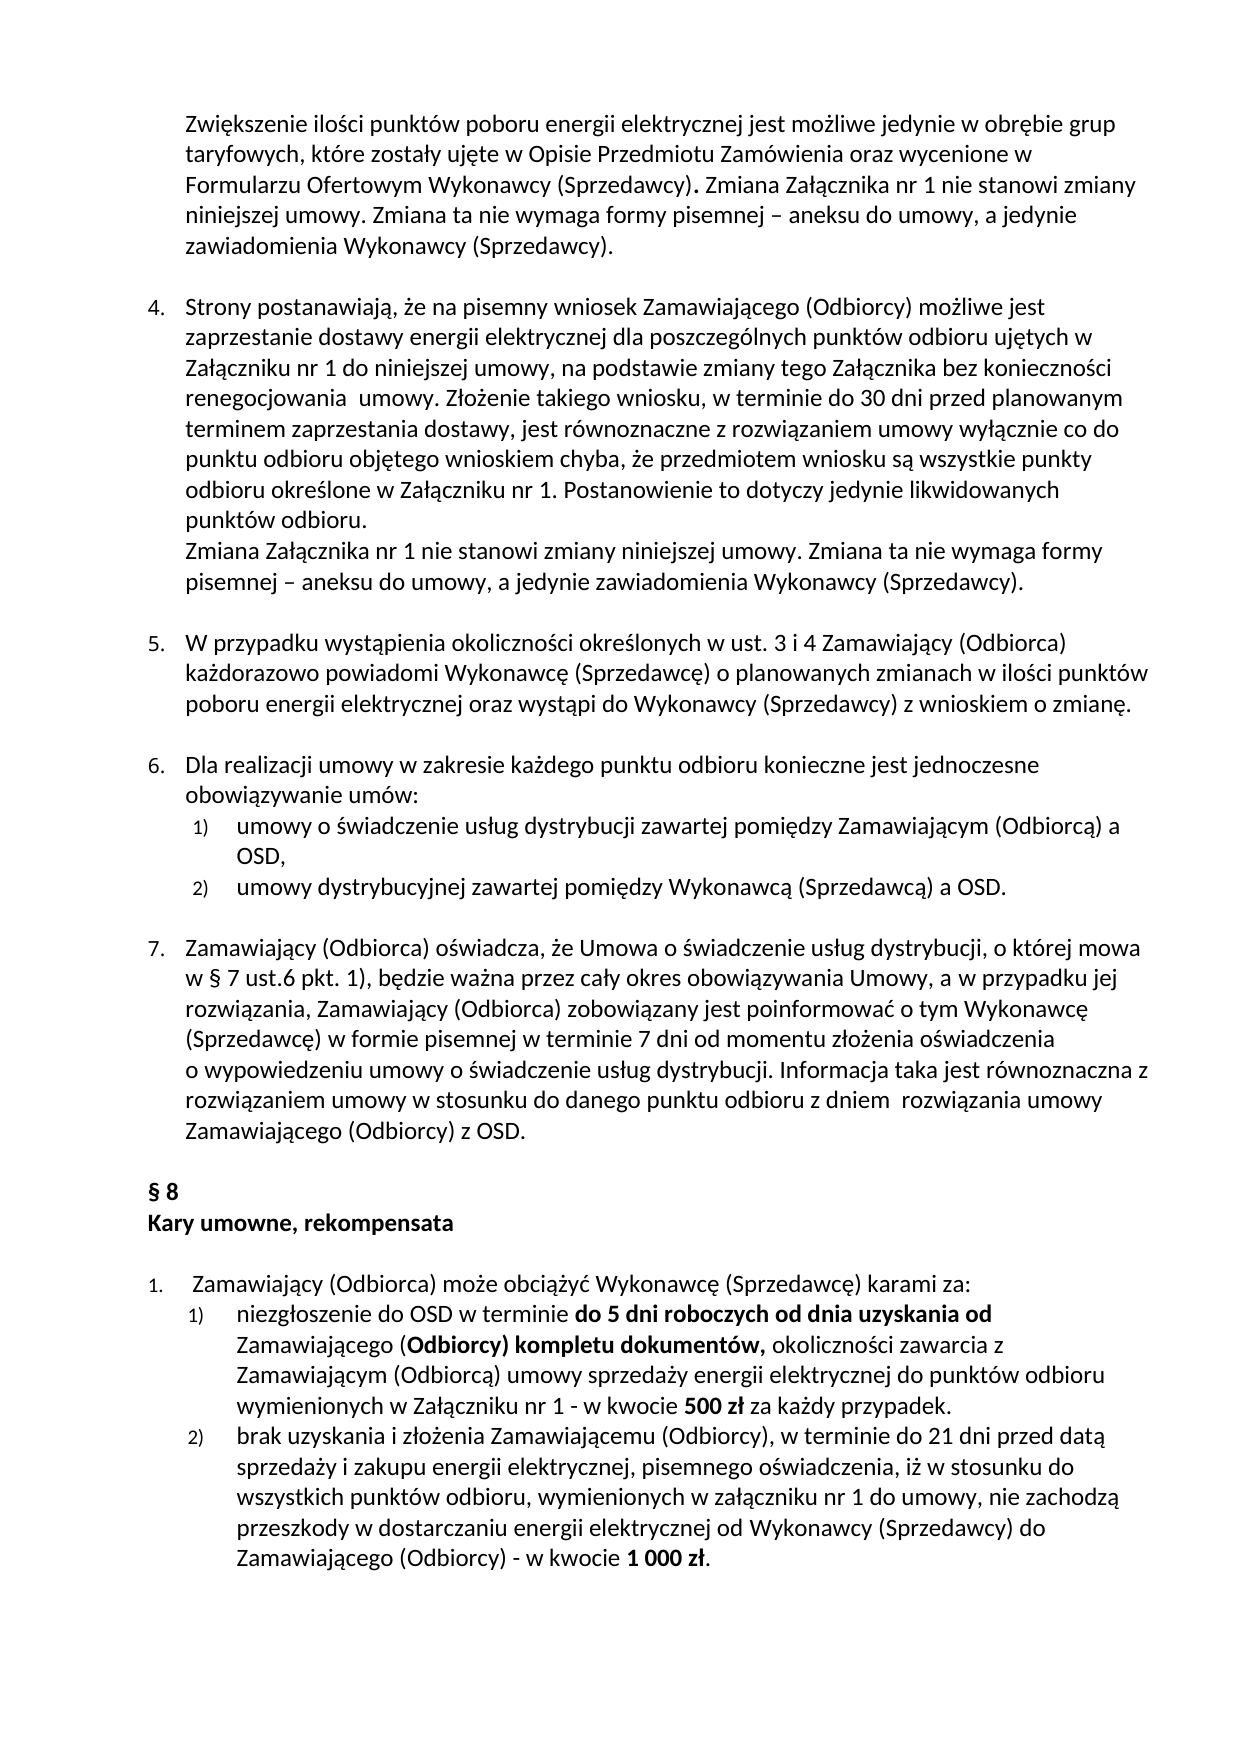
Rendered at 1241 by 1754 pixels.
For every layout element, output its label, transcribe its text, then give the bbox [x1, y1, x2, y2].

list Zamawiający (Odbiorca) może obciążyć Wykonawcę (Sprzedawcę) karami za: [148, 1268, 1152, 1298]
list brak uzyskania i złożenia Zamawiającemu (Odbiorcy), w terminie do 21 dni przed datą sprzedaży i zakupu energii elektrycznej, pisemnego oświadczenia, iż w stosunku do wszystkich punktów odbioru, wymienionych w załączniku nr 1 do umowy, nie zachodzą przeszkody w dostarczaniu energii elektrycznej od Wykonawcy (Sprzedawcy) do Zamawiającego (Odbiorcy) - w kwocie 1 000 zł. [187, 1420, 1152, 1573]
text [185, 108, 1152, 261]
list Strony postanawiają, że na pisemny wniosek Zamawiającego (Odbiorcy) możliwe jest zaprzestanie dostawy energii elektrycznej dla poszczególnych punktów odbioru ujętych w Załączniku nr 1 do niniejszej umowy, na podstawie zmiany tego Załącznika bez konieczności renegocjowania umowy. Złożenie takiego wniosku, w terminie do 30 dni przed planowanym terminem zaprzestania dostawy, jest równoznaczne z rozwiązaniem umowy wyłącznie co do punktu odbioru objętego wnioskiem chyba, że przedmiotem wniosku są wszystkie punkty odbioru określone w Załączniku nr 1. Postanowienie to dotyczy jedynie likwidowanych punktów odbioru. [148, 291, 1152, 535]
list umowy o świadczenie usług dystrybucji zawartej pomiędzy Zamawiającym (Odbiorcą) a OSD, [192, 810, 1149, 871]
list Zamawiający (Odbiorca) oświadcza, że Umowa o świadczenie usług dystrybucji, o której mowa w § 7 ust.6 pkt. 1), będzie ważna przez cały okres obowiązywania Umowy, a w przypadku jej rozwiązania, Zamawiający (Odbiorca) zobowiązany jest poinformować o tym Wykonawcę (Sprzedawcę) w formie pisemnej w terminie 7 dni od momentu złożenia oświadczenia o wypowiedzeniu umowy o świadczenie usług dystrybucji. Informacja taka jest równoznaczna z rozwiązaniem umowy w stosunku do danego punktu odbioru z dniem rozwiązania umowy Zamawiającego (Odbiorcy) z OSD. [148, 932, 1152, 1146]
text Zmiana Załącznika nr 1 nie stanowi zmiany niniejszej umowy. Zmiana ta nie wymaga formy pisemnej – aneksu do umowy, a jedynie zawiadomienia Wykonawcy (Sprzedawcy). [185, 535, 1152, 596]
list umowy dystrybucyjnej zawartej pomiędzy Wykonawcą (Sprzedawcą) a OSD. [192, 871, 1149, 901]
list Dla realizacji umowy w zakresie każdego punktu odbioru konieczne jest jednoczesne obowiązywanie umów: [148, 749, 1152, 810]
list W przypadku wystąpienia okoliczności określonych w ust. 3 i 4 Zamawiający (Odbiorca) każdorazowo powiadomi Wykonawcę (Sprzedawcę) o planowanych zmianach w ilości punktów poboru energii elektrycznej oraz wystąpi do Wykonawcy (Sprzedawcy) z wnioskiem o zmianę. [148, 627, 1152, 718]
text § 8 [148, 1176, 1152, 1207]
text Kary umowne, rekompensata [148, 1207, 1152, 1237]
list niezgłoszenie do OSD w terminie do 5 dni roboczych od dnia uzyskania od Zamawiającego (Odbiorcy) kompletu dokumentów, okoliczności zawarcia z Zamawiającym (Odbiorcą) umowy sprzedaży energii elektrycznej do punktów odbioru wymienionych w Załączniku nr 1 - w kwocie 500 zł za każdy przypadek. [187, 1298, 1149, 1420]
